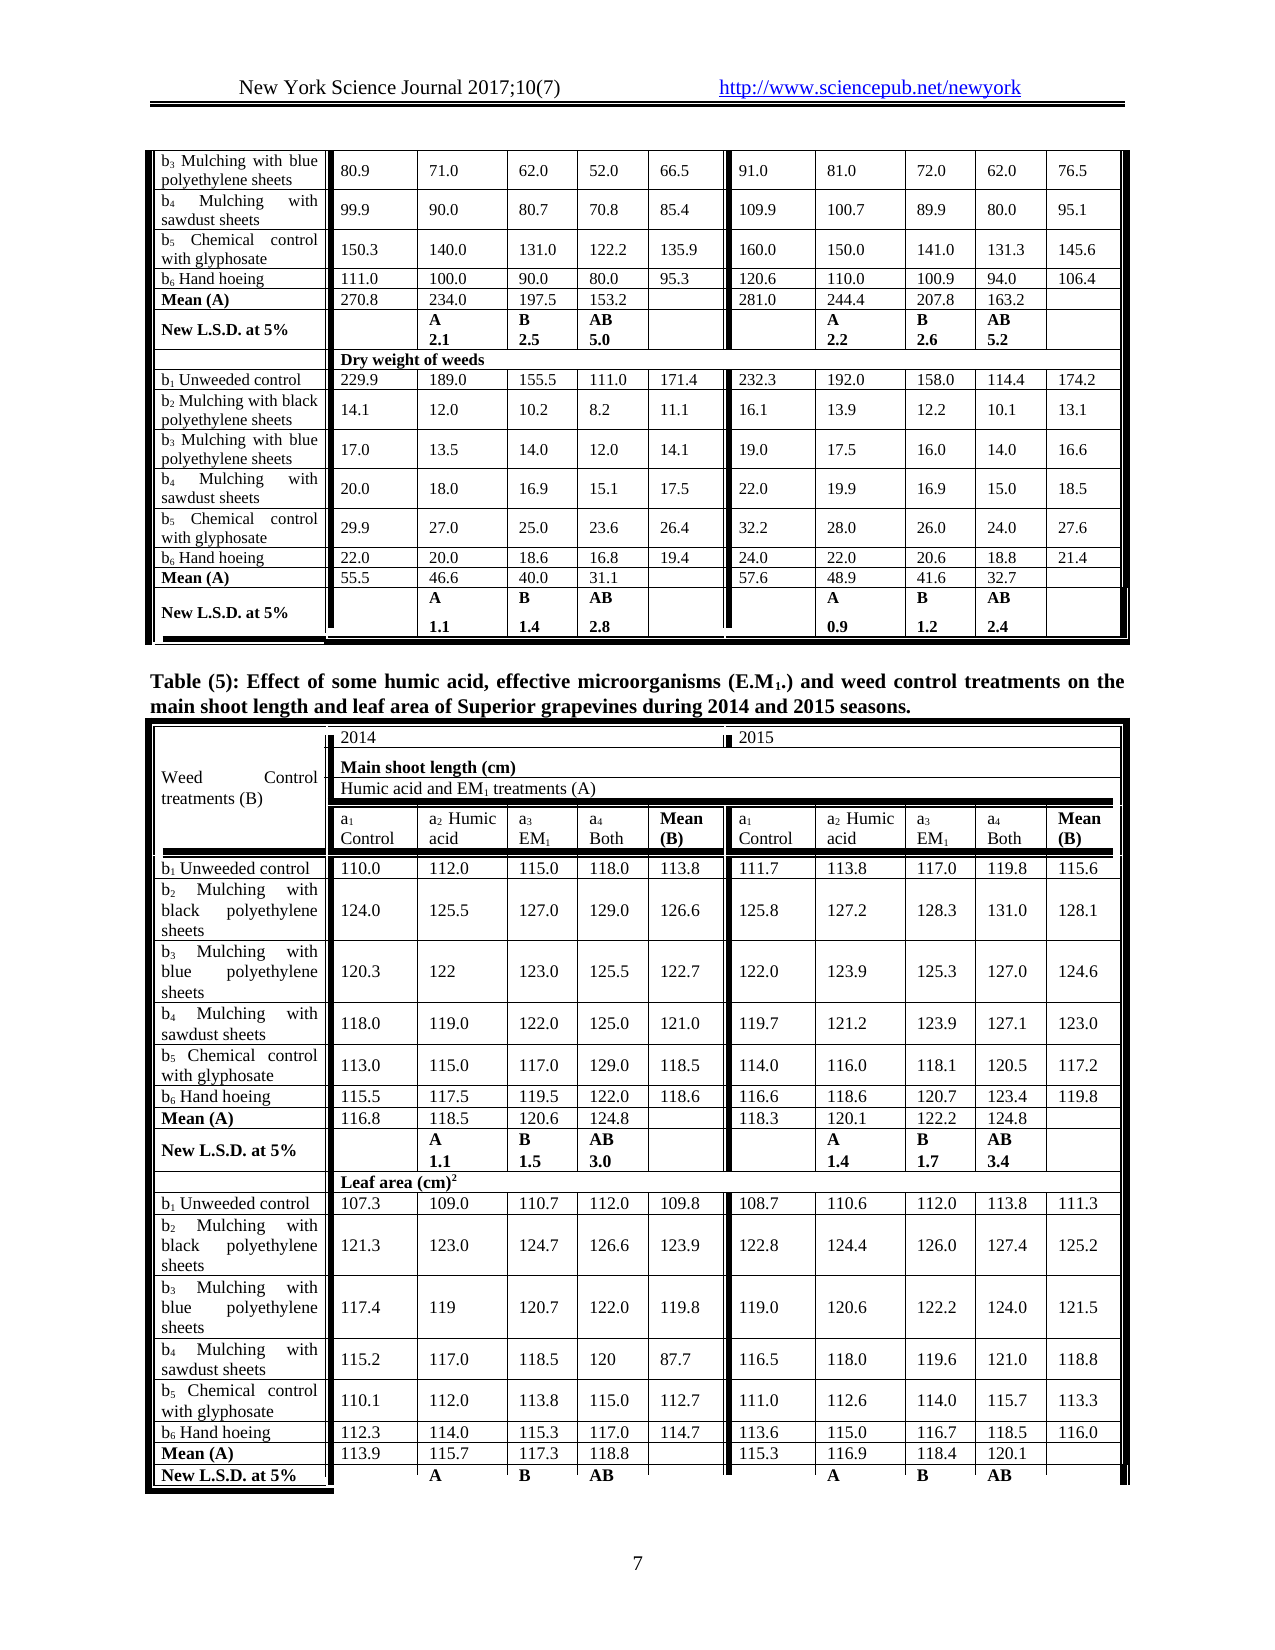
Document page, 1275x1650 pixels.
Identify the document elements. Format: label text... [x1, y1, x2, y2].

table_cell 145.6 [1047, 230, 1120, 268]
table_cell 14.1 [649, 430, 723, 468]
table_cell 122.2 [578, 230, 648, 268]
table_cell 129.0 [578, 879, 648, 940]
table_cell 119.7 [732, 1003, 815, 1044]
table_cell 163.2 [976, 289, 1046, 308]
table_cell AB [976, 1129, 1046, 1149]
table_cell 111.0 [578, 370, 648, 389]
table_cell [732, 588, 815, 607]
table_cell [334, 1129, 417, 1149]
table_cell 118.6 [649, 1086, 723, 1107]
table_cell 122.2 [906, 1276, 975, 1337]
table_cell [1047, 1149, 1120, 1171]
table_cell 115.7 [976, 1380, 1046, 1421]
table_cell 124.8 [976, 1108, 1046, 1128]
table_cell 113.3 [1047, 1380, 1120, 1421]
table_cell 115.0 [508, 858, 577, 878]
table_cell 111.0 [732, 1380, 815, 1421]
table_cell 119.8 [1047, 1086, 1120, 1107]
table_cell [1047, 568, 1120, 587]
table_cell 22.0 [334, 548, 417, 567]
table_cell 127.0 [976, 941, 1046, 1002]
table_cell 128.3 [906, 879, 975, 940]
table_cell 2.2 [816, 329, 905, 349]
table_cell Mean (B) [649, 808, 723, 848]
table_cell 119.8 [976, 858, 1046, 878]
table_cell b1 Unweeded control [155, 1193, 325, 1213]
table_cell [1047, 608, 1120, 636]
table_cell 126.6 [578, 1215, 648, 1275]
table_cell 116.6 [732, 1086, 815, 1107]
table_cell 111.7 [732, 858, 815, 878]
table_cell 15.0 [976, 469, 1046, 507]
table_cell Humic acid and EM1 treatments (A) [334, 778, 1120, 798]
table_cell 95.1 [1047, 190, 1120, 229]
table_cell 24.0 [976, 509, 1046, 547]
table_cell 80.7 [508, 190, 577, 229]
table_cell 18.8 [976, 548, 1046, 567]
table_cell a4 Both [578, 808, 648, 848]
table_cell 16.9 [508, 469, 577, 507]
table_cell 66.5 [649, 151, 723, 189]
table_cell 110.0 [816, 269, 905, 288]
table_cell a3 EM1 [508, 808, 577, 848]
table_cell B [906, 1129, 975, 1149]
table_cell 27.6 [1047, 509, 1120, 547]
table_cell a2 Humic acid [418, 808, 507, 848]
table_cell Dry weight of weeds [334, 350, 1120, 369]
table_cell 16.8 [578, 548, 648, 567]
table_cell B [906, 588, 975, 607]
table_cell New L.S.D. at 5% [155, 310, 325, 349]
table_cell 121.0 [976, 1339, 1046, 1379]
table_cell 117.0 [418, 1339, 507, 1379]
table_cell New L.S.D. at 5% [155, 1465, 328, 1485]
table_cell 114.7 [649, 1422, 723, 1442]
table_cell 123.0 [508, 941, 577, 1002]
table_cell 46.6 [418, 568, 507, 587]
table_header Weed Control treatments (B) [152, 724, 329, 848]
table_cell B [508, 588, 577, 607]
table_cell 55.5 [334, 568, 417, 587]
table_cell AB [976, 588, 1046, 607]
table_cell 114.4 [976, 370, 1046, 389]
table_cell 14.0 [976, 430, 1046, 468]
table_cell 150.3 [334, 230, 417, 268]
table_cell 120.7 [508, 1276, 577, 1337]
table_cell 126.0 [906, 1215, 975, 1275]
table_cell 118.5 [976, 1422, 1046, 1442]
table_cell 100.9 [906, 269, 975, 288]
table_cell 119.8 [649, 1276, 723, 1337]
table_cell 125.3 [906, 941, 975, 1002]
table_cell 117.0 [906, 858, 975, 878]
table_cell 171.4 [649, 370, 723, 389]
table_cell [334, 329, 417, 349]
table_cell 100.7 [816, 190, 905, 229]
table_cell 114.0 [906, 1380, 975, 1421]
table_cell AB [976, 310, 1046, 329]
table_cell [727, 1465, 816, 1485]
table_cell 17.5 [816, 430, 905, 468]
table_cell [732, 310, 815, 329]
table_cell [1047, 329, 1120, 349]
table_cell 232.3 [732, 370, 815, 389]
table_cell 70.8 [578, 190, 648, 229]
table_cell 123.9 [649, 1215, 723, 1275]
table_cell A [418, 1465, 507, 1485]
table_cell 12.0 [418, 390, 507, 429]
table_cell Main shoot length (cm) [334, 748, 1120, 777]
table_cell 114.0 [418, 1422, 507, 1442]
table_cell [649, 329, 723, 349]
table_cell 116.7 [906, 1422, 975, 1442]
table_cell 0.9 [816, 608, 905, 636]
table_cell a4 Both [976, 808, 1046, 848]
table_cell 15.1 [578, 469, 648, 507]
table_cell Mean (A) [155, 289, 325, 308]
table_cell 125.5 [578, 941, 648, 1002]
table_cell 13.9 [816, 390, 905, 429]
table_cell A [816, 310, 905, 329]
table_cell 113.8 [816, 858, 905, 878]
table_cell 120.6 [508, 1108, 577, 1128]
table_cell 122.0 [508, 1003, 577, 1044]
table_cell B [508, 1465, 578, 1485]
table_cell 89.9 [906, 190, 975, 229]
table_cell b4 Mulching with sawdust sheets [155, 190, 325, 229]
table_cell 113.8 [508, 1380, 577, 1421]
table_cell a3 EM1 [906, 808, 975, 848]
table_cell b2 Mulching with black polyethylene sheets [155, 390, 325, 429]
table_cell [732, 329, 815, 349]
table_cell 113.9 [334, 1443, 417, 1463]
table_cell 121.3 [334, 1215, 417, 1275]
table_cell 109.0 [418, 1193, 507, 1213]
table_cell 10.1 [976, 390, 1046, 429]
table_cell 22.0 [816, 548, 905, 567]
table_cell 110.6 [816, 1193, 905, 1213]
table_cell 1.4 [508, 608, 577, 636]
table_cell 127.2 [816, 879, 905, 940]
table_cell b6 Hand hoeing [155, 1422, 325, 1442]
table_cell 119.5 [508, 1086, 577, 1107]
table_cell AB [578, 588, 648, 607]
table_cell [649, 289, 723, 308]
table_cell 10.2 [508, 390, 577, 429]
table_cell 3.0 [578, 1149, 648, 1171]
table_cell 72.0 [906, 151, 975, 189]
table_cell 118.0 [816, 1339, 905, 1379]
table_cell 122.0 [732, 941, 815, 1002]
table_cell 117.4 [334, 1276, 417, 1337]
table_cell 57.6 [732, 568, 815, 587]
table_cell 117.0 [508, 1045, 577, 1085]
table_cell 123.0 [418, 1215, 507, 1275]
table_cell 1.4 [816, 1149, 905, 1171]
table_cell [334, 1149, 417, 1171]
table_cell Leaf area (cm)2 [334, 1172, 1120, 1192]
table_cell 112.0 [418, 858, 507, 878]
table_cell 113.8 [649, 858, 723, 878]
table_cell AB [578, 1465, 648, 1485]
table_cell b5 Chemical control with glyphosate [155, 230, 325, 268]
table_cell 115.3 [508, 1422, 577, 1442]
table_cell [732, 1129, 815, 1149]
table_cell 120.7 [906, 1086, 975, 1107]
table_cell 125.2 [1047, 1215, 1120, 1275]
table_cell 127.4 [976, 1215, 1046, 1275]
table_header 2014 [329, 724, 727, 747]
table_cell 120.6 [732, 269, 815, 288]
table_cell 108.7 [732, 1193, 815, 1213]
table_cell 32.2 [732, 509, 815, 547]
table_cell 80.9 [334, 151, 417, 189]
table_cell 11.1 [649, 390, 723, 429]
table_cell 123.9 [906, 1003, 975, 1044]
table_cell 112.6 [816, 1380, 905, 1421]
table_cell [649, 1149, 723, 1171]
table_cell [649, 1465, 727, 1485]
table_cell [329, 608, 417, 636]
table_cell 18.6 [508, 548, 577, 567]
table_cell A [418, 310, 507, 329]
table_cell 119.0 [418, 1003, 507, 1044]
table_cell 1.2 [906, 608, 975, 636]
table_cell b5 Chemical control with glyphosate [155, 1380, 325, 1421]
table_cell AB [578, 1129, 648, 1149]
table_cell 116.0 [816, 1045, 905, 1085]
table_cell 131.3 [976, 230, 1046, 268]
table_cell 17.5 [649, 469, 723, 507]
table_cell 158.0 [906, 370, 975, 389]
table_cell 80.0 [976, 190, 1046, 229]
table_cell [732, 1149, 815, 1171]
table_cell b2 Mulching with black polyethylene sheets [155, 879, 325, 940]
table_cell 115.2 [334, 1339, 417, 1379]
table_cell 22.0 [732, 469, 815, 507]
table_cell New L.S.D. at 5% [155, 588, 329, 636]
table_cell 110.1 [334, 1380, 417, 1421]
table_cell 116.5 [732, 1339, 815, 1379]
table_cell [334, 1465, 418, 1485]
table_cell 118.0 [578, 858, 648, 878]
table_cell 281.0 [732, 289, 815, 308]
table_cell 120.3 [334, 941, 417, 1002]
table_cell 1.5 [508, 1149, 577, 1171]
table_cell 124.0 [334, 879, 417, 940]
table_cell b5 Chemical control with glyphosate [155, 509, 325, 547]
table_cell 112.0 [906, 1193, 975, 1213]
table_cell 111.0 [334, 269, 417, 288]
table_cell 118.5 [418, 1108, 507, 1128]
table_cell b4 Mulching with sawdust sheets [155, 469, 325, 507]
table_header 2015 [727, 727, 1120, 747]
table_cell 5.0 [578, 329, 648, 349]
table_cell 14.0 [508, 430, 577, 468]
table_cell [649, 1108, 723, 1128]
table_cell b6 Hand hoeing [155, 1086, 325, 1107]
table_cell 118.5 [508, 1339, 577, 1379]
table_cell 48.9 [816, 568, 905, 587]
table_cell 160.0 [732, 230, 815, 268]
table_cell Mean (A) [155, 1443, 325, 1463]
table_cell 20.0 [334, 469, 417, 507]
table_cell 120.5 [976, 1045, 1046, 1085]
table_cell 124.8 [578, 1108, 648, 1128]
table_cell A [816, 1465, 905, 1485]
table_cell 1.7 [906, 1149, 975, 1171]
table_cell 26.4 [649, 509, 723, 547]
table_cell A [816, 1129, 905, 1149]
table_cell 127.0 [508, 879, 577, 940]
table_cell 27.0 [418, 509, 507, 547]
table_cell 121.2 [816, 1003, 905, 1044]
table_cell 32.7 [976, 568, 1046, 587]
table_cell 118.6 [816, 1086, 905, 1107]
table_cell A [816, 588, 905, 607]
table_cell 19.9 [816, 469, 905, 507]
table_cell a2 Humic acid [816, 808, 905, 848]
table_cell Mean (A) [155, 568, 325, 587]
table_cell b3 Mulching with blue polyethylene sheets [155, 941, 325, 1002]
table_cell 119 [418, 1276, 507, 1337]
table_cell B [906, 310, 975, 329]
table_cell 2.4 [976, 608, 1046, 636]
table_cell AB [976, 1465, 1047, 1485]
table_cell 126.6 [649, 879, 723, 940]
table_cell [155, 350, 325, 369]
table_cell 20.0 [418, 548, 507, 567]
table_cell 25.0 [508, 509, 577, 547]
table_cell 62.0 [976, 151, 1046, 189]
table_cell 117.5 [418, 1086, 507, 1107]
table_cell [334, 310, 417, 329]
table_cell 117.3 [508, 1443, 577, 1463]
table_cell 110.0 [334, 858, 417, 878]
table_cell 135.9 [649, 230, 723, 268]
table_cell 19.4 [649, 548, 723, 567]
table_cell 270.8 [334, 289, 417, 308]
table_cell Mean (B) [1047, 798, 1123, 848]
table_cell 91.0 [732, 151, 815, 189]
table_cell 95.3 [649, 269, 723, 288]
table_cell 128.1 [1047, 879, 1120, 940]
table_cell [1047, 588, 1120, 607]
table_cell 122.8 [732, 1215, 815, 1275]
table_cell 234.0 [418, 289, 507, 308]
table_cell 113.0 [334, 1045, 417, 1085]
table_cell 16.9 [906, 469, 975, 507]
table_cell 81.0 [816, 151, 905, 189]
table_cell 2.8 [578, 608, 648, 636]
table_cell 118.3 [732, 1108, 815, 1128]
table_cell 119.0 [732, 1276, 815, 1337]
table_cell 113.8 [976, 1193, 1046, 1213]
table_cell b1 Unweeded control [152, 848, 329, 878]
table_cell A [418, 1129, 507, 1149]
table_cell 115.0 [816, 1422, 905, 1442]
table_cell 12.2 [906, 390, 975, 429]
table_cell 155.5 [508, 370, 577, 389]
table_cell [649, 588, 723, 607]
table_cell 13.5 [418, 430, 507, 468]
table_cell 110.7 [508, 1193, 577, 1213]
table_cell 118.1 [906, 1045, 975, 1085]
table_cell 115.0 [418, 1045, 507, 1085]
table_cell 124.7 [508, 1215, 577, 1275]
table_cell 125.5 [418, 879, 507, 940]
table_cell 229.9 [334, 370, 417, 389]
table_cell b3 Mulching with blue polyethylene sheets [155, 151, 325, 189]
table_cell 153.2 [578, 289, 648, 308]
table_cell 141.0 [906, 230, 975, 268]
table_cell B [508, 1129, 577, 1149]
table_cell 28.0 [816, 509, 905, 547]
table_cell 109.8 [649, 1193, 723, 1213]
table_cell 16.1 [732, 390, 815, 429]
table_cell 17.0 [334, 430, 417, 468]
table_cell 114.0 [732, 1045, 815, 1085]
table_cell 90.0 [508, 269, 577, 288]
table_cell 117.2 [1047, 1045, 1120, 1085]
table_cell 16.0 [906, 430, 975, 468]
table_cell 131.0 [508, 230, 577, 268]
table_cell b6 Hand hoeing [155, 548, 325, 567]
table_cell 26.0 [906, 509, 975, 547]
table_cell 40.0 [508, 568, 577, 587]
table_cell 129.0 [578, 1045, 648, 1085]
table_cell 18.0 [418, 469, 507, 507]
table_cell 8.2 [578, 390, 648, 429]
table_cell 115.6 [1047, 848, 1123, 878]
table_cell [649, 310, 723, 329]
table_cell 111.3 [1047, 1193, 1120, 1213]
table_cell [1047, 310, 1120, 329]
table_cell 122.0 [578, 1276, 648, 1337]
table_cell B [905, 1465, 976, 1485]
table_cell 115.7 [418, 1443, 507, 1463]
table_cell [1047, 1129, 1120, 1149]
table_cell 121.5 [1047, 1276, 1120, 1337]
table_cell b4 Mulching with sawdust sheets [155, 1003, 325, 1044]
table_cell 106.4 [1047, 269, 1120, 288]
table_cell 1.1 [418, 1149, 507, 1171]
table_cell 90.0 [418, 190, 507, 229]
table_cell 118.0 [334, 1003, 417, 1044]
table_cell 127.1 [976, 1003, 1046, 1044]
table_cell 13.1 [1047, 390, 1120, 429]
table_cell B [508, 310, 577, 329]
table_cell 16.6 [1047, 430, 1120, 468]
table_cell 113.6 [732, 1422, 815, 1442]
table_cell 100.0 [418, 269, 507, 288]
table_cell [649, 608, 727, 636]
table_cell 85.4 [649, 190, 723, 229]
table_cell 122.2 [906, 1108, 975, 1128]
table_cell 244.4 [816, 289, 905, 308]
table_cell 80.0 [578, 269, 648, 288]
table_cell 125.8 [732, 879, 815, 940]
table_cell 197.5 [508, 289, 577, 308]
table_cell 131.0 [976, 879, 1046, 940]
table_cell 150.0 [816, 230, 905, 268]
table_cell 118.8 [578, 1443, 648, 1463]
table_cell 76.5 [1047, 151, 1120, 189]
table_cell 123.9 [816, 941, 905, 1002]
table_cell 123.0 [1047, 1003, 1120, 1044]
table_cell 122.7 [649, 941, 723, 1002]
table_cell 109.9 [732, 190, 815, 229]
table_cell 207.8 [906, 289, 975, 308]
table_cell [334, 588, 417, 607]
table_cell 118.8 [1047, 1339, 1120, 1379]
table_cell 115.3 [732, 1443, 815, 1463]
table_cell AB [578, 310, 648, 329]
table_cell 112.0 [418, 1380, 507, 1421]
table_cell 3.4 [976, 1149, 1046, 1171]
table_cell 31.1 [578, 568, 648, 587]
table_cell b3 Mulching with blue polyethylene sheets [155, 1276, 325, 1337]
table_cell 1.1 [418, 608, 507, 636]
table_cell 118.5 [649, 1045, 723, 1085]
table_cell 23.6 [578, 509, 648, 547]
table_cell 107.3 [334, 1193, 417, 1213]
table_cell 124.6 [1047, 941, 1120, 1002]
table_cell New L.S.D. at 5% [155, 1129, 325, 1171]
table_cell 2.1 [418, 329, 507, 349]
table_cell 120.1 [816, 1108, 905, 1128]
table_cell 115.5 [334, 1086, 417, 1107]
table_cell 140.0 [418, 230, 507, 268]
table_cell 116.0 [1047, 1422, 1120, 1442]
table_cell 21.4 [1047, 548, 1120, 567]
table_cell 2.5 [508, 329, 577, 349]
table_cell 71.0 [418, 151, 507, 189]
table_cell [649, 1129, 723, 1149]
table_cell Mean (A) [155, 1108, 325, 1128]
table_cell 189.0 [418, 370, 507, 389]
table_cell 94.0 [976, 269, 1046, 288]
table_cell 120 [578, 1339, 648, 1379]
table_cell 123.4 [976, 1086, 1046, 1107]
table_cell b1 Unweeded control [155, 370, 325, 389]
table_cell 116.9 [816, 1443, 905, 1463]
table_cell 52.0 [578, 151, 648, 189]
text Table (5): Effect of some humic acid, effective microorganisms (E.M1.) and weed control treatments on the main shoot length and leaf area of Superior grapevines during 2014 and 2015 seasons. [150, 669, 1125, 718]
table_cell [1047, 1108, 1120, 1128]
table_cell 124.4 [816, 1215, 905, 1275]
table_cell 87.7 [649, 1339, 723, 1379]
table_cell [1047, 1465, 1120, 1485]
table_cell 12.0 [578, 430, 648, 468]
table_cell A [418, 588, 507, 607]
table_cell 24.0 [732, 548, 815, 567]
table_cell 192.0 [816, 370, 905, 389]
table_cell 2.6 [906, 329, 975, 349]
table_cell b4 Mulching with sawdust sheets [155, 1339, 325, 1379]
table_cell 120.1 [976, 1443, 1046, 1463]
table_cell 20.6 [906, 548, 975, 567]
table_cell 18.5 [1047, 469, 1120, 507]
table_cell 116.8 [334, 1108, 417, 1128]
table_cell 121.0 [649, 1003, 723, 1044]
table_cell [155, 1172, 325, 1192]
table_cell 174.2 [1047, 370, 1120, 389]
table_cell [649, 568, 723, 587]
table_cell 112.3 [334, 1422, 417, 1442]
table_cell 120.6 [816, 1276, 905, 1337]
table_cell 117.0 [578, 1422, 648, 1442]
table_cell 62.0 [508, 151, 577, 189]
table_cell b2 Mulching with black polyethylene sheets [155, 1215, 325, 1275]
table_cell 115.0 [578, 1380, 648, 1421]
table_cell 122.0 [578, 1086, 648, 1107]
table_cell 124.0 [976, 1276, 1046, 1337]
table_cell 125.0 [578, 1003, 648, 1044]
table_cell 19.0 [732, 430, 815, 468]
table_cell b5 Chemical control with glyphosate [155, 1045, 325, 1085]
table_cell 112.7 [649, 1380, 723, 1421]
table_cell 5.2 [976, 329, 1046, 349]
table_cell 41.6 [906, 568, 975, 587]
table_cell [727, 608, 815, 636]
table_cell [649, 1443, 723, 1463]
table_cell a1 Control [334, 808, 417, 848]
table_cell b3 Mulching with blue polyethylene sheets [155, 430, 325, 468]
table_cell 112.0 [578, 1193, 648, 1213]
table_cell [1047, 1443, 1120, 1463]
table_cell a1 Control [732, 808, 815, 848]
table_cell 118.4 [906, 1443, 975, 1463]
table_cell b6 Hand hoeing [155, 269, 325, 288]
table_cell [1047, 289, 1120, 308]
table_cell 29.9 [334, 509, 417, 547]
table_cell 99.9 [334, 190, 417, 229]
table_cell 14.1 [334, 390, 417, 429]
table_cell 122 [418, 941, 507, 1002]
table_cell 119.6 [906, 1339, 975, 1379]
